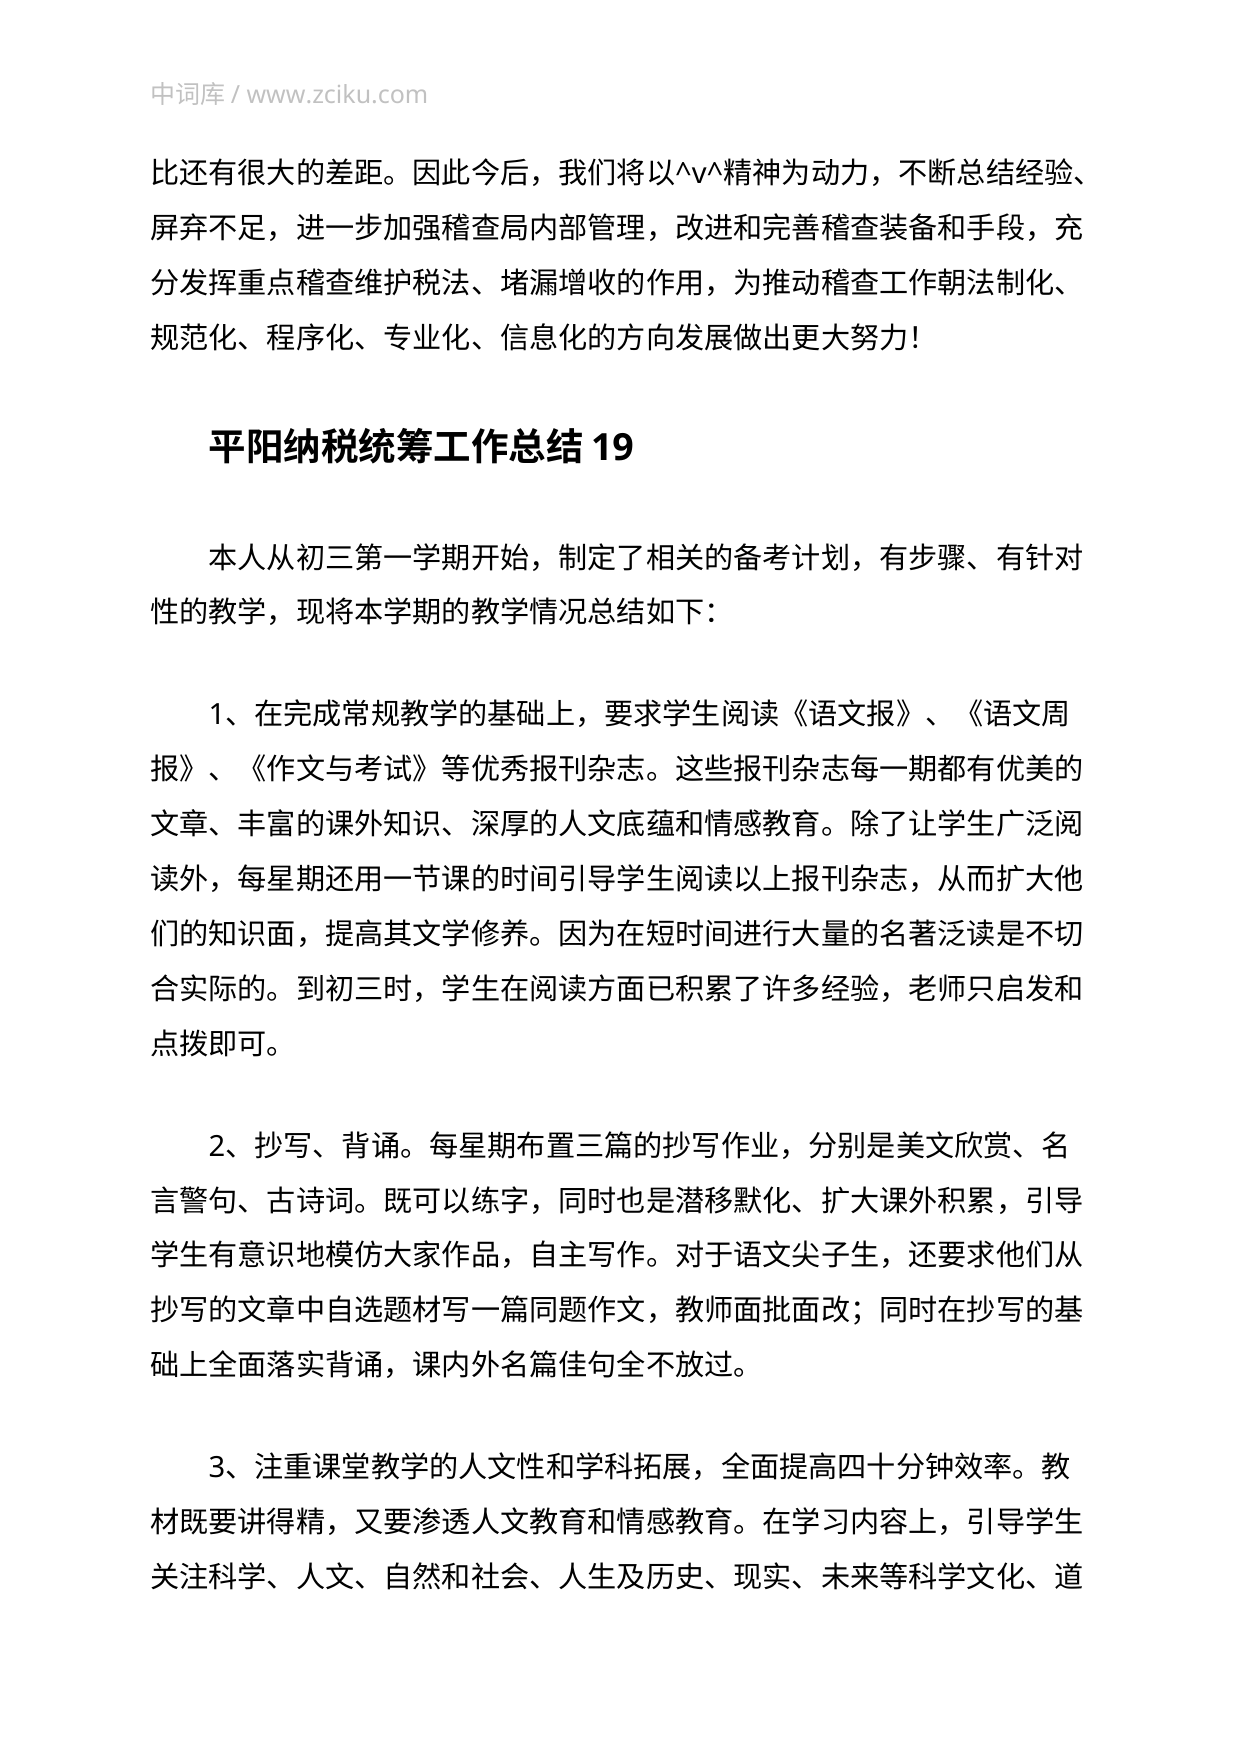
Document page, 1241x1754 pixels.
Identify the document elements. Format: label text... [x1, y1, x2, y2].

text 1、在完成常规教学的基础上，要求学生阅读《语文报》、《语文周报》、《作文与考试》等优秀报刊杂志。这些报刊杂志每一期都有优美的文章、丰富的课外知识、深厚的人文底蕴和情感教育。除了让学生广泛阅读外，每星期还用一节课的时间引导学生阅读以上报刊杂志，从而扩大他们的知识面，提高其文学修养。因为在短时间进行大量的名著泛读是不切合实际的。到初三时，学生在阅读方面已积累了许多经验，老师只启发和点拨即可。 [150, 691, 1090, 1063]
text 2、抄写、背诵。每星期布置三篇的抄写作业，分别是美文欣赏、名言警句、古诗词。既可以练字，同时也是潜移默化、扩大课外积累，引导学生有意识地模仿大家作品，自主写作。对于语文尖子生，还要求他们从抄写的文章中自选题材写一篇同题作文，教师面批面改；同时在抄写的基础上全面落实背诵，课内外名篇佳句全不放过。 [150, 1122, 1090, 1384]
text 本人从初三第一学期开始，制定了相关的备考计划，有步骤、有针对性的教学，现将本学期的教学情况总结如下： [150, 534, 1090, 631]
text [150, 1443, 1090, 1596]
text 平阳纳税统筹工作总结19 [150, 417, 1090, 471]
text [150, 150, 1090, 357]
